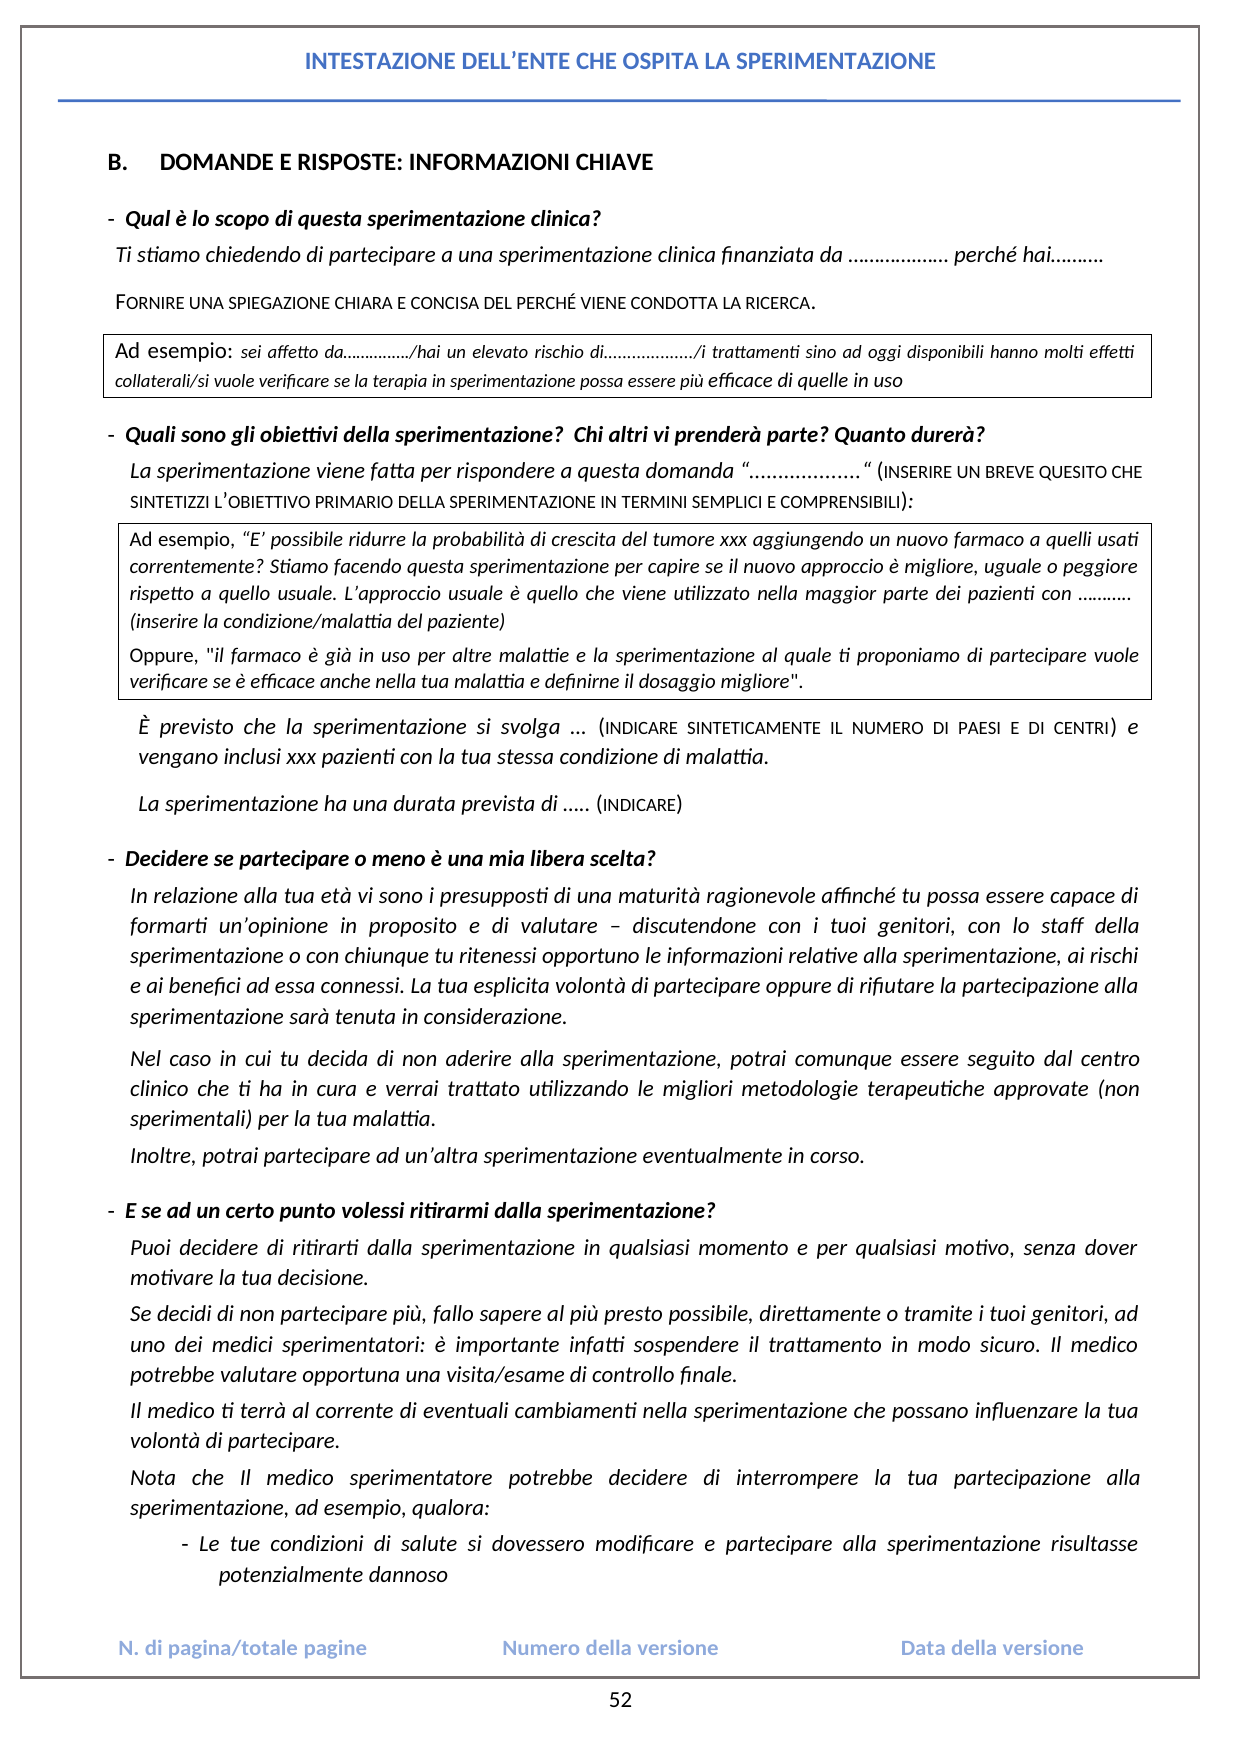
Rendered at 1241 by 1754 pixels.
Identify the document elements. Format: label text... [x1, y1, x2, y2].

text La sperimentazione viene fatta per rispondere a questa domanda “ “ (INSERIRE UN BREVE QUESITO CHE [130, 456, 1184, 484]
text È previsto che la sperimentazione si svolga … (INDICARE SINTETICAMENTE IL NUMERO DI PAESI E DI CENTRI) e vengano inclusi xxx pazienti con la tua stessa condizione di malattia. [138, 700, 1141, 770]
subtitle INTESTAZIONE DELL’ENTE CHE OSPITA LA SPERIMENTAZIONE [120, 45, 1121, 76]
subtitle ‐ Decidere se partecipare o meno è una mia libera scelta? [107, 844, 1184, 872]
subtitle ‐ Qual è lo scopo di questa sperimentazione clinica? [107, 204, 1184, 232]
text Puoi decidere di ritirarti dalla sperimentazione in qualsiasi momento e per qualsiasi motivo, senza dover motivare la tua decisione. [130, 1233, 1139, 1291]
list DOMANDE E RISPOSTE: INFORMAZIONI CHIAVE [107, 146, 1184, 176]
text In relazione alla tua età vi sono i presupposti di una maturità ragionevole affinché tu possa essere capace di formarti un’opinione in proposito e di valutare – discutendone con i tuoi genitori, con lo staff della sperimentazione o con chiunque tu ritenessi opportuno le informazioni relative alla sperimentazione, ai rischi e ai benefici ad essa connessi. La tua esplicita volontà di partecipare oppure di rifiutare la partecipazione alla sperimentazione sarà tenuta in considerazione. [130, 881, 1140, 1030]
text Il medico ti terrà al corrente di eventuali cambiamenti nella sperimentazione che possano influenzare la tua volontà di partecipare. [130, 1396, 1140, 1454]
text Nel caso in cui tu decida di non aderire alla sperimentazione, potrai comunque essere seguito dal centro clinico che ti ha in cura e verrai trattato utilizzando le migliori metodologie terapeutiche approvate (non sperimentali) per la tua malattia. [130, 1044, 1140, 1133]
text N. di pagina/totale pagine Numero della versione Data della versione [118, 1634, 1184, 1661]
subtitle ‐ Quali sono gli obiettivi della sperimentazione? Chi altri vi prenderà parte? Quanto durerà? [107, 420, 1184, 448]
subtitle ‐ E se ad un certo punto volessi ritirarmi dalla sperimentazione? [107, 1196, 1184, 1224]
text FORNIRE UNA SPIEGAZIONE CHIARA E CONCISA DEL PERCHÉ VIENE CONDOTTA LA RICERCA. [115, 287, 1184, 315]
text SINTETIZZI L’OBIETTIVO PRIMARIO DELLA SPERIMENTAZIONE IN TERMINI SEMPLICI E COMPRENSIBILI): [130, 487, 1184, 514]
text Se decidi di non partecipare più, fallo sapere al più presto possibile, direttamente o tramite i tuoi genitori, ad uno dei medici sperimentatori: è importante infatti sospendere il trattamento in modo sicuro. Il medico potrebbe valutare opportuna una visita/esame di controllo finale. [130, 1299, 1141, 1388]
text Ti stiamo chiedendo di partecipare a una sperimentazione clinica finanziata da ………….…… perché hai………. [115, 240, 1184, 268]
text La sperimentazione ha una durata prevista di ….. (INDICARE) [138, 789, 1184, 817]
text Nota che Il medico sperimentatore potrebbe decidere di interrompere la tua partecipazione alla sperimentazione, ad esempio, qualora: [130, 1463, 1141, 1521]
text Inoltre, potrai partecipare ad un’altra sperimentazione eventualmente in corso. [130, 1141, 1184, 1169]
text ‐ Le tue condizioni di salute si dovessero modificare e partecipare alla sperimentazione risultasse potenzialmente dannoso [181, 1529, 1140, 1588]
text È previsto che la sperimentazione si svolga … (INDICARE SINTETICAMENTE IL NUMERO DI PAESI E DI CENTRI) e vengano inclusi xxx pazienti con la tua stessa condizione di malattia. [138, 524, 1141, 699]
